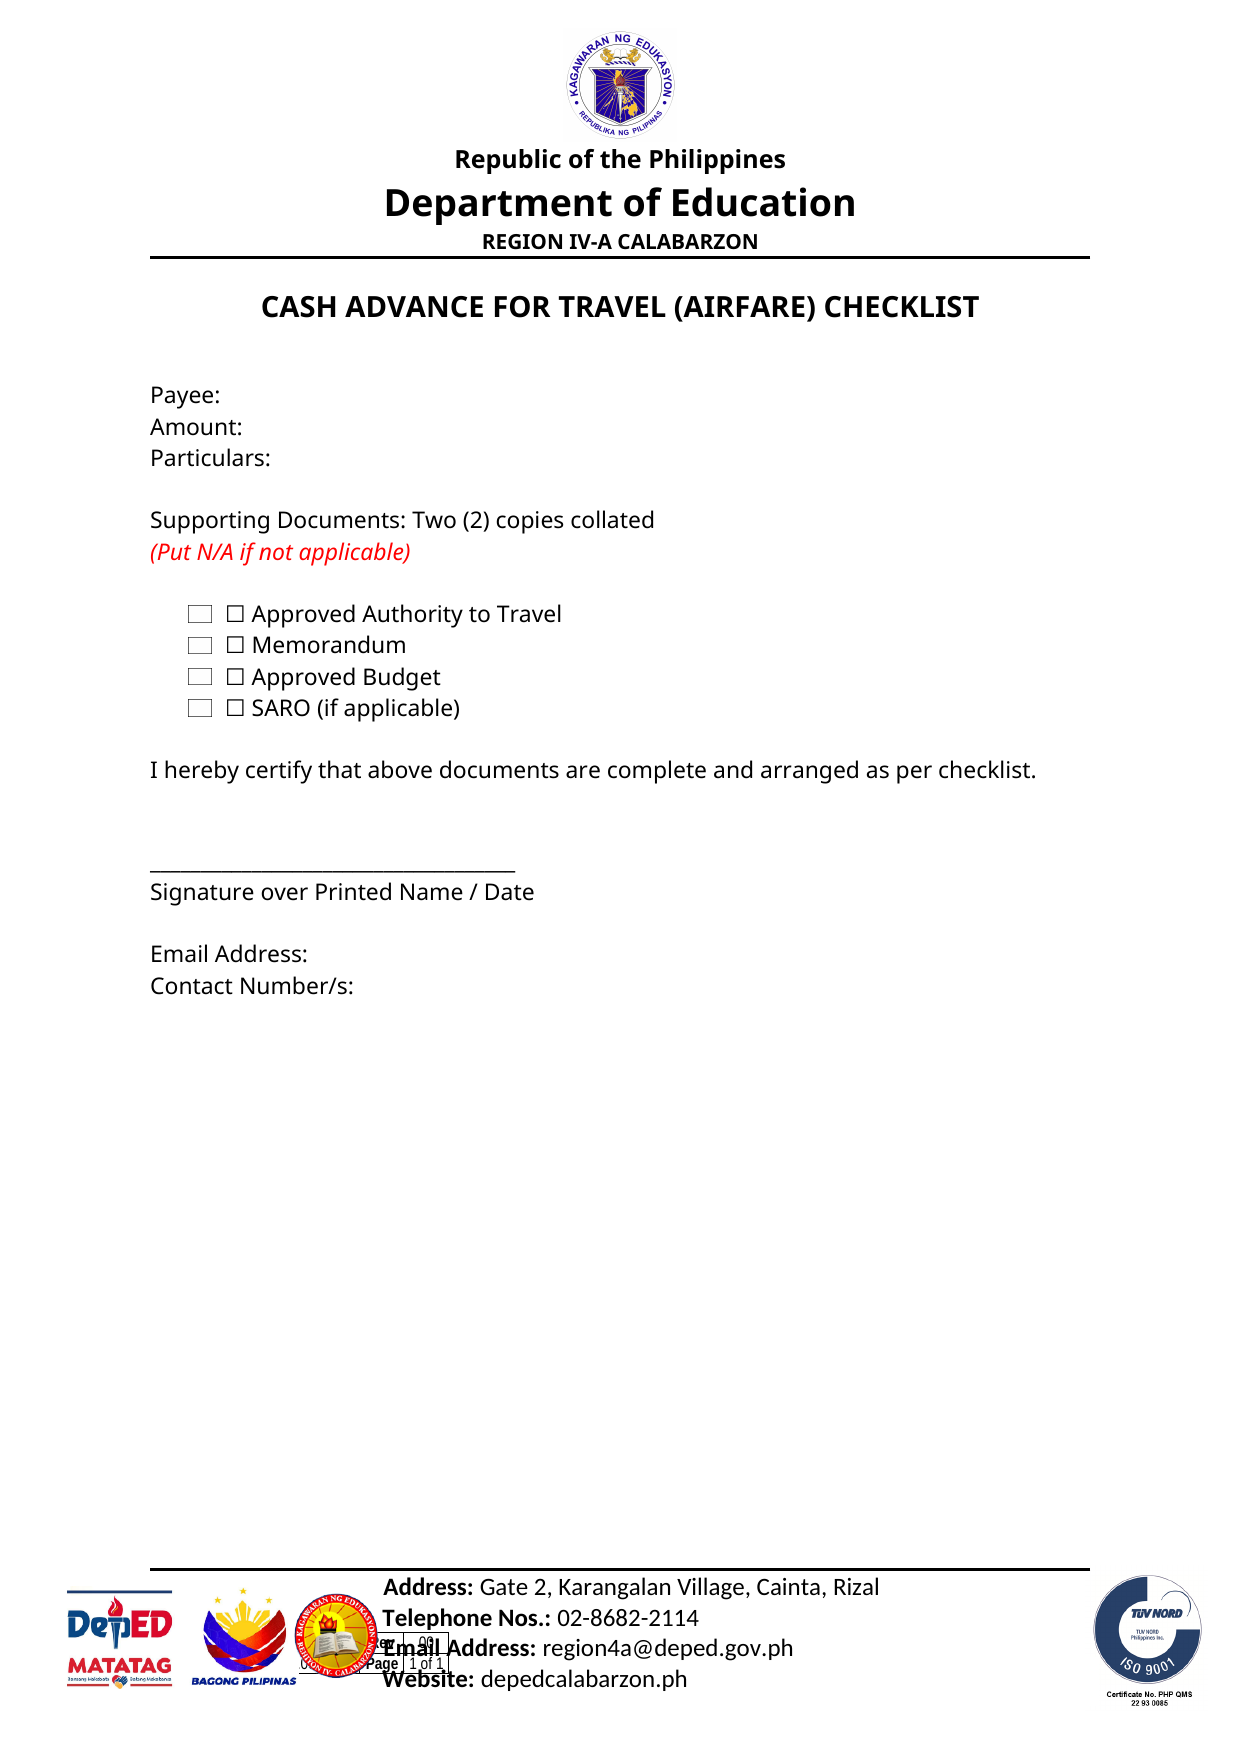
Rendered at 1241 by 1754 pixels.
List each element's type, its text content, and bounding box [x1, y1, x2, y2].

text Contact Number/s: [150, 970, 1090, 1001]
list SARO (if applicable) [187, 692, 1090, 723]
text Payee: [150, 379, 1090, 410]
picture [61, 1586, 382, 1689]
list Approved Authority to Travel [187, 598, 1090, 629]
text Signature over Printed Name / Date [150, 876, 1090, 907]
picture [188, 605, 212, 623]
text I hereby certify that above documents are complete and arranged as per checklist. [150, 754, 1090, 785]
list Approved Budget [187, 660, 1090, 692]
text Email Address: [150, 938, 1090, 970]
picture [1085, 1565, 1208, 1711]
list Memorandum [187, 629, 1090, 660]
picture [563, 28, 678, 142]
text (Put N/A if not applicable) [150, 535, 1090, 567]
picture [188, 668, 212, 685]
text Amount: [150, 410, 1090, 442]
text CASH ADVANCE FOR TRAVEL (AIRFARE) CHECKLIST [150, 287, 1090, 326]
text ____________________________________ [150, 845, 1090, 876]
text Supporting Documents: Two (2) copies collated [150, 504, 1090, 535]
picture [188, 637, 212, 654]
picture [188, 699, 212, 717]
text Particulars: [150, 442, 1090, 473]
